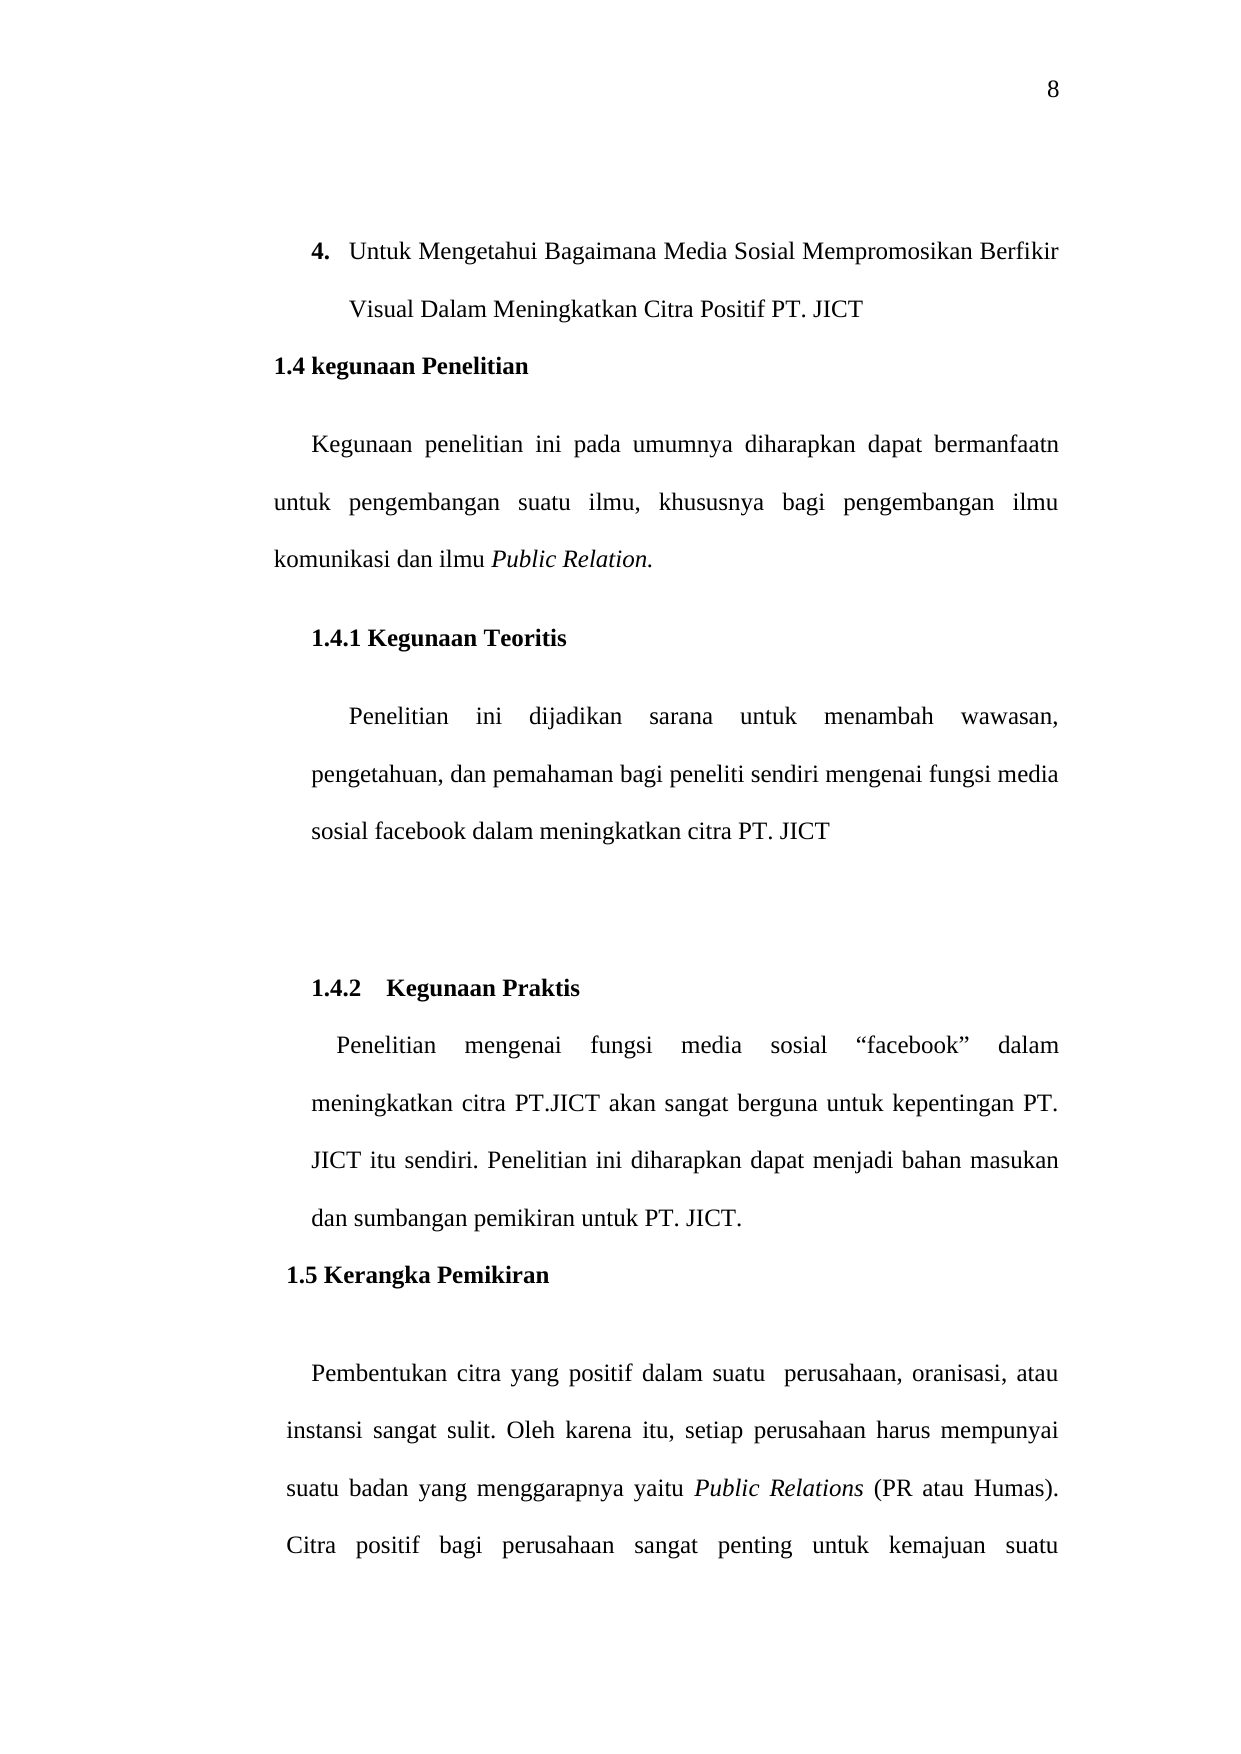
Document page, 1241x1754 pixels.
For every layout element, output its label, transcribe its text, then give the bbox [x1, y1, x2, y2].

text Penelitian mengenai fungsi media sosial “facebook” dalam meningkatkan citra PT.JICT akan sangat berguna untuk kepentingan PT. JICT itu sendiri. Penelitian ini diharapkan dapat menjadi bahan masukan dan sumbangan pemikiran untuk PT. JICT. [311, 1030, 1059, 1232]
text Kegunaan penelitian ini pada umumnya diharapkan dapat bermanfaatn untuk pengembangan suatu ilmu, khususnya bagi pengembangan ilmu komunikasi dan ilmu Public Relation. [274, 429, 1059, 573]
list Untuk Mengetahui Bagaimana Media Sosial Mempromosikan Berfikir Visual Dalam Meningkatkan Citra Positif PT. JICT [311, 236, 1059, 322]
text 1.4.1 Kegunaan Teoritis [236, 623, 1059, 652]
text 1.4 kegunaan Penelitian [274, 351, 1059, 380]
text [286, 1358, 1059, 1559]
list Kegunaan Praktis [311, 973, 1059, 1002]
text Penelitian ini dijadikan sarana untuk menambah wawasan, pengetahuan, dan pemahaman bagi peneliti sendiri mengenai fungsi media sosial facebook dalam meningkatkan citra PT. JICT [311, 701, 1059, 845]
text 1.5 Kerangka Pemikiran [236, 1260, 1059, 1289]
